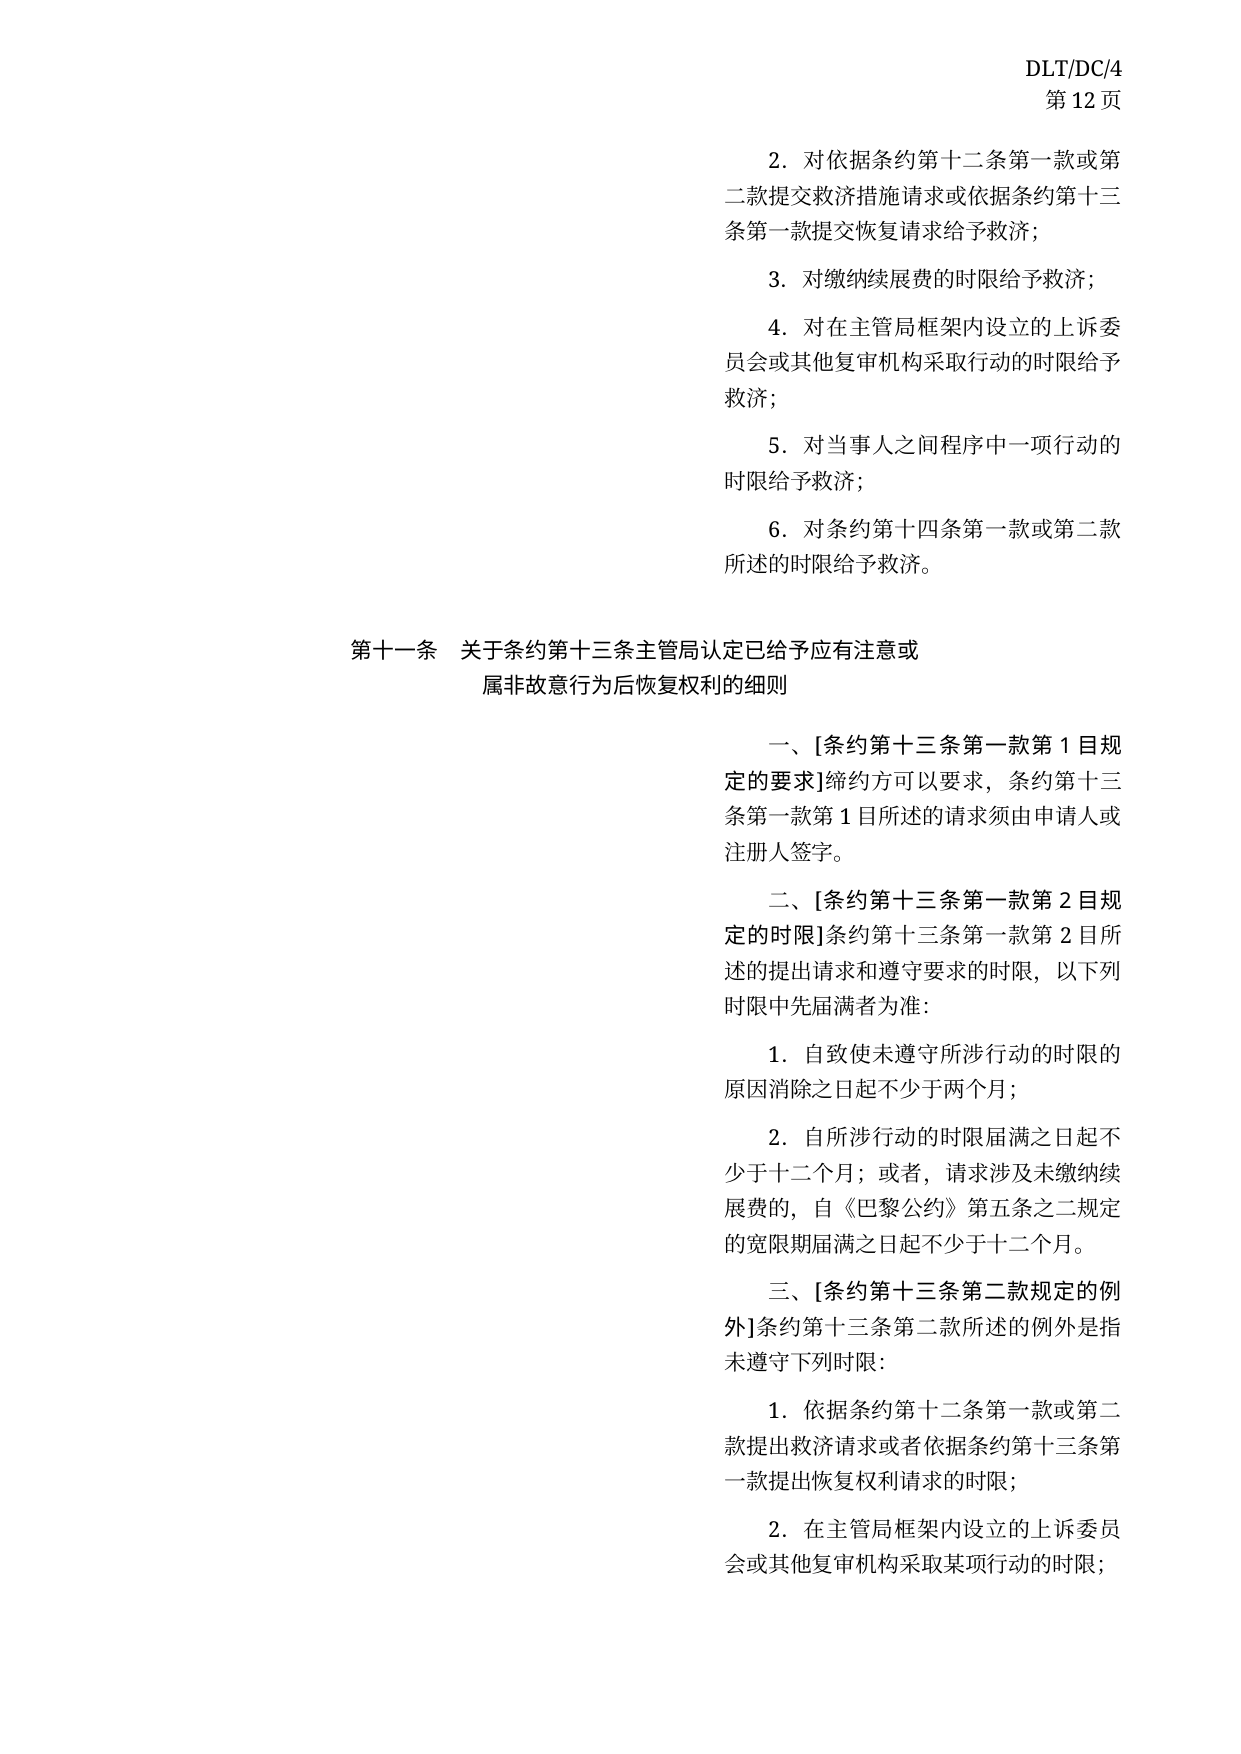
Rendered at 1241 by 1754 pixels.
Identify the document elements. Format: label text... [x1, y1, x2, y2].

text 1．自致使未遵守所涉行动的时限的原因消除之日起不少于两个月； [724, 1033, 1122, 1104]
text 3．对缴纳续展费的时限给予救济； [724, 258, 1122, 294]
text 4．对在主管局框架内设立的上诉委员会或其他复审机构采取行动的时限给予救济； [724, 306, 1122, 412]
text 一、[条约第十三条第一款第1目规定的要求]缔约方可以要求，条约第十三条第一款第1目所述的请求须由申请人或注册人签字。 [724, 725, 1122, 867]
text 二、[条约第十三条第一款第2目规定的时限]条约第十三条第一款第2目所述的提出请求和遵守要求的时限，以下列时限中先届满者为准： [724, 879, 1122, 1021]
text 2．在主管局框架内设立的上诉委员会或其他复审机构采取某项行动的时限； [724, 1508, 1122, 1579]
text 1．依据条约第十二条第一款或第二款提出救济请求或者依据条约第十三条第一款提出恢复权利请求的时限； [724, 1389, 1122, 1496]
text 5．对当事人之间程序中一项行动的时限给予救济； [724, 425, 1122, 496]
text 6．对条约第十四条第一款或第二款所述的时限给予救济。 [724, 508, 1122, 579]
text 2．自所涉行动的时限届满之日起不少于十二个月；或者，请求涉及未缴纳续展费的，自《巴黎公约》第五条之二规定的宽限期届满之日起不少于十二个月。 [724, 1117, 1122, 1258]
text 2．对依据条约第十二条第一款或第二款提交救济措施请求或依据条约第十三条第一款提交恢复请求给予救济； [724, 139, 1122, 246]
text 第十一条 关于条约第十三条主管局认定已给予应有注意或 属非故意行为后恢复权利的细则 [148, 629, 1122, 700]
text 三、[条约第十三条第二款规定的例外]条约第十三条第二款所述的例外是指未遵守下列时限： [724, 1271, 1122, 1377]
